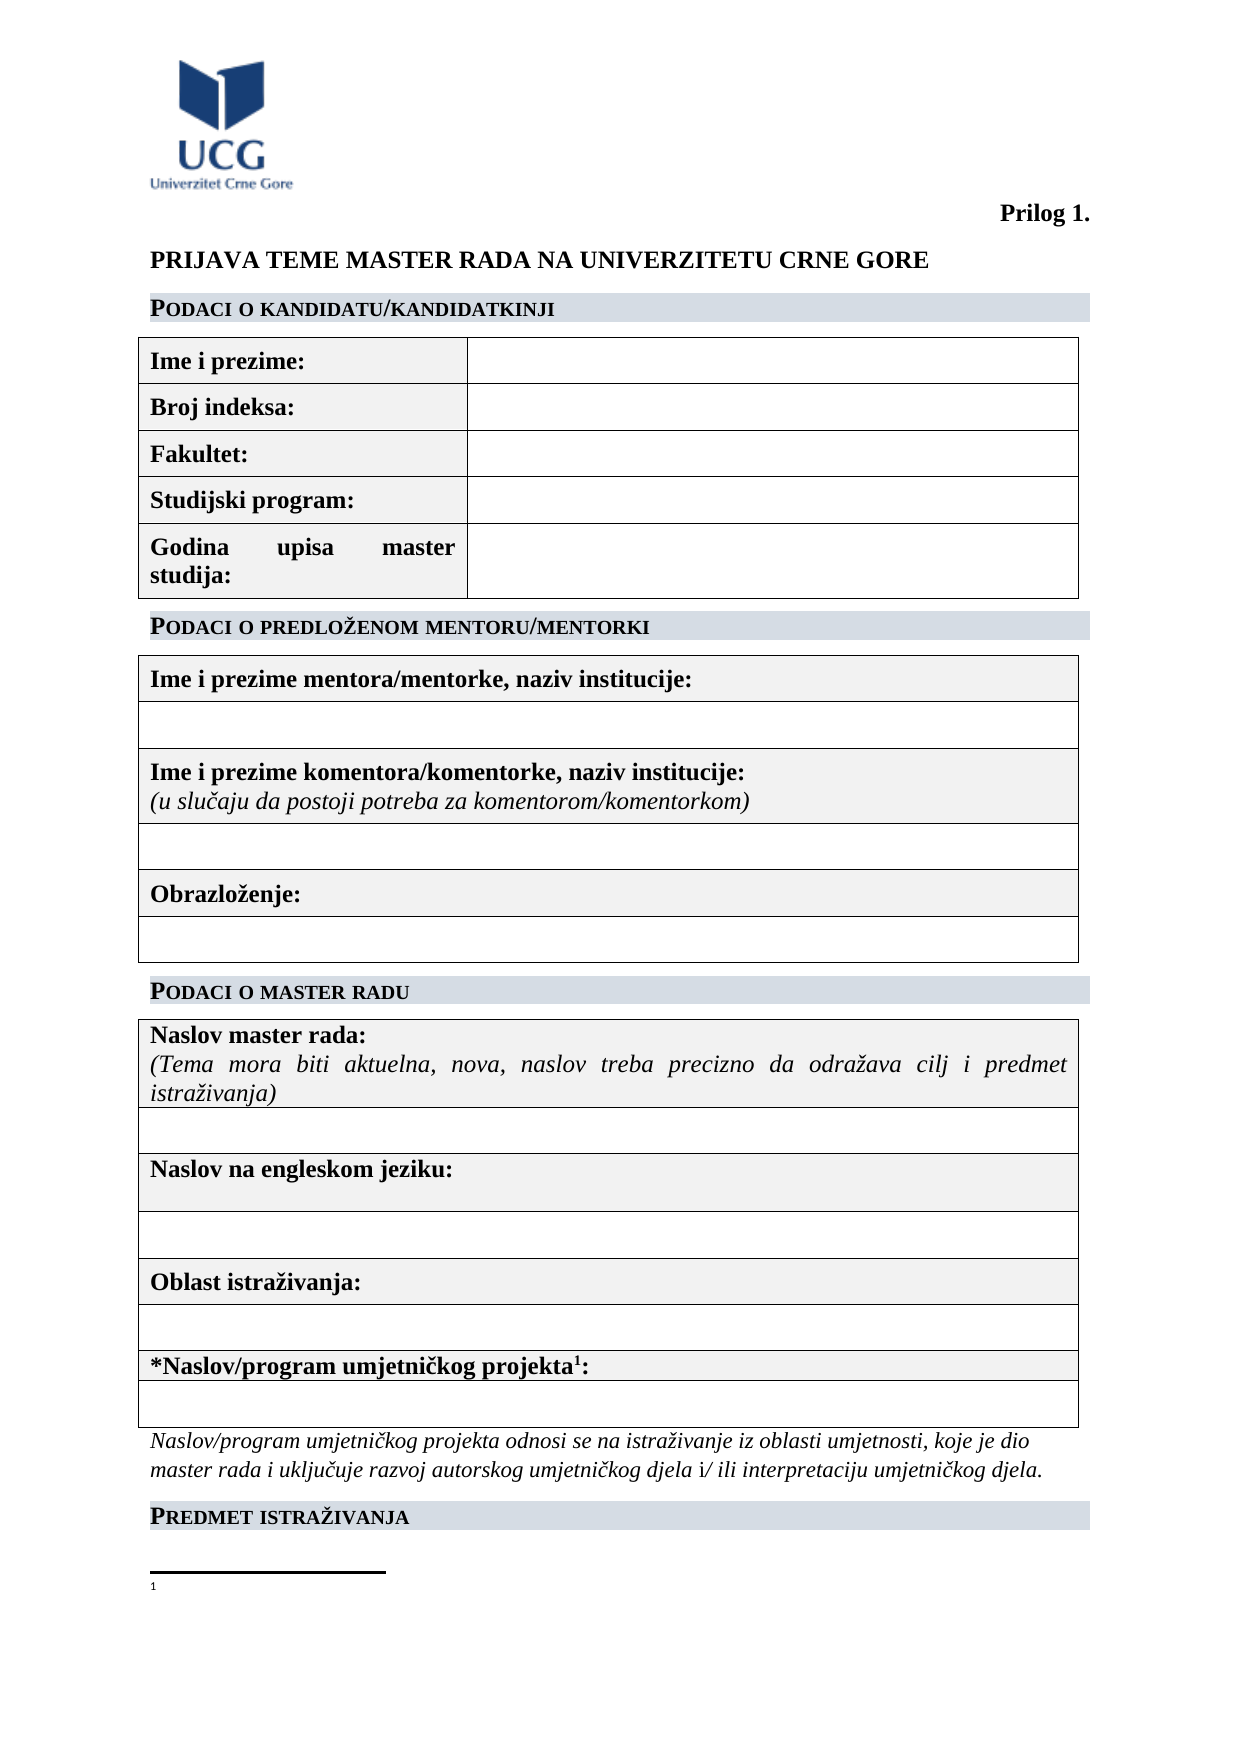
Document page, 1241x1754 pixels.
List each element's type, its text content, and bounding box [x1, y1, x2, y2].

table_cell [139, 824, 1078, 869]
table_cell *Naslov/program umjetničkog projekta: [139, 1351, 1078, 1380]
table_cell [139, 1381, 1078, 1427]
table_cell Godina upisa master studija: [139, 524, 467, 598]
table_cell [468, 477, 1078, 522]
table_cell [468, 524, 1078, 598]
table_header Naslov master rada: (Tema mora biti aktuelna, nova, naslov treba precizno da odražava cilj i predmet istraživanja) [139, 1020, 1078, 1107]
text Predmet istraživanja [150, 1501, 1090, 1530]
table_cell Obrazloženje: [139, 870, 1078, 916]
text PRIJAVA TEME MASTER RADA NA UNIVERZITETU CRNE GORE [150, 245, 1090, 274]
table_cell [468, 431, 1078, 476]
table_cell [468, 384, 1078, 429]
table_header Ime i prezime mentora/mentorke, naziv institucije: [139, 656, 1078, 701]
table_cell [139, 1108, 1078, 1153]
table_cell [139, 1305, 1078, 1350]
table_header Ime i prezime: [139, 338, 467, 383]
table_cell [139, 1212, 1078, 1257]
picture [125, 23, 319, 218]
table_cell [139, 702, 1078, 748]
table_header [468, 338, 1078, 383]
table_cell Ime i prezime komentora/komentorke, naziv institucije: (u slučaju da postoji potreba za komentorom/komentorkom) [139, 749, 1078, 823]
table_cell Oblast istraživanja: [139, 1259, 1078, 1304]
table_cell Naslov na engleskom jeziku: [139, 1154, 1078, 1211]
text Podaci o kandidatu/kandidatkinji [150, 293, 1090, 322]
table_cell [139, 917, 1078, 962]
table_cell Fakultet: [139, 431, 467, 476]
text Prilog 1. [150, 198, 1090, 226]
text Naslov/program umjetničkog projekta odnosi se na istraživanje iz oblasti umjetnosti, koje je dio master rada i uključuje razvoj autorskog umjetničkog djela i/ ili interpretaciju umjetničkog djela. [150, 1428, 1090, 1482]
table_cell Broj indeksa: [139, 384, 467, 429]
text Podaci o predloženom mentoru/mentorki [150, 611, 1090, 640]
text Podaci o master radu [150, 976, 1090, 1004]
table_cell Studijski program: [139, 477, 467, 522]
